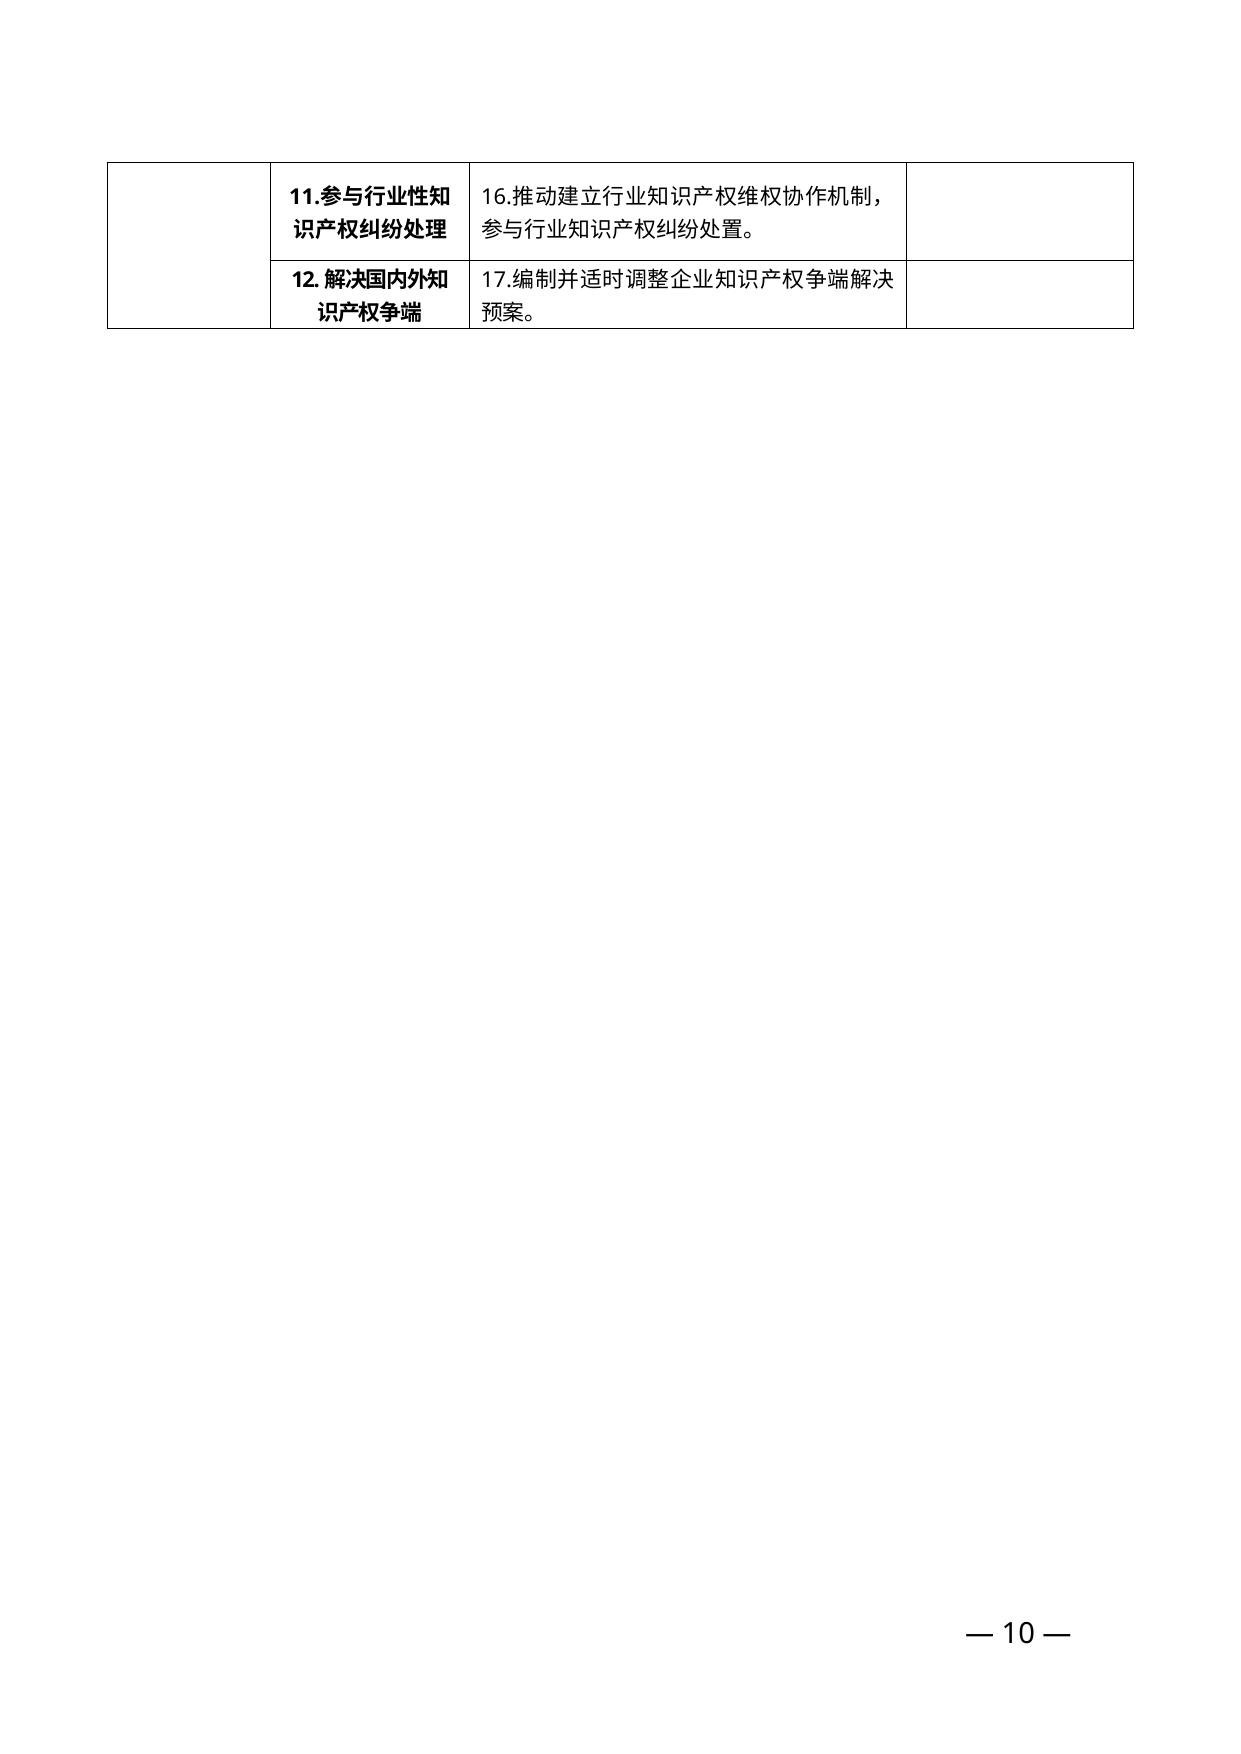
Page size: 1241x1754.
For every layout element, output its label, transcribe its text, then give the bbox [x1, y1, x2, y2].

table_cell [907, 163, 1133, 259]
table_cell 11.参与行业性知识产权纠纷处理 [271, 163, 469, 259]
table_cell 12. 解决国内外知识产权争端 [271, 261, 469, 328]
table_cell 16.推动建立行业知识产权维权协作机制，参与行业知识产权纠纷处置。 [470, 163, 906, 259]
table_cell 17.编制并适时调整企业知识产权争端解决预案。 [470, 261, 906, 328]
table_cell [907, 261, 1133, 328]
